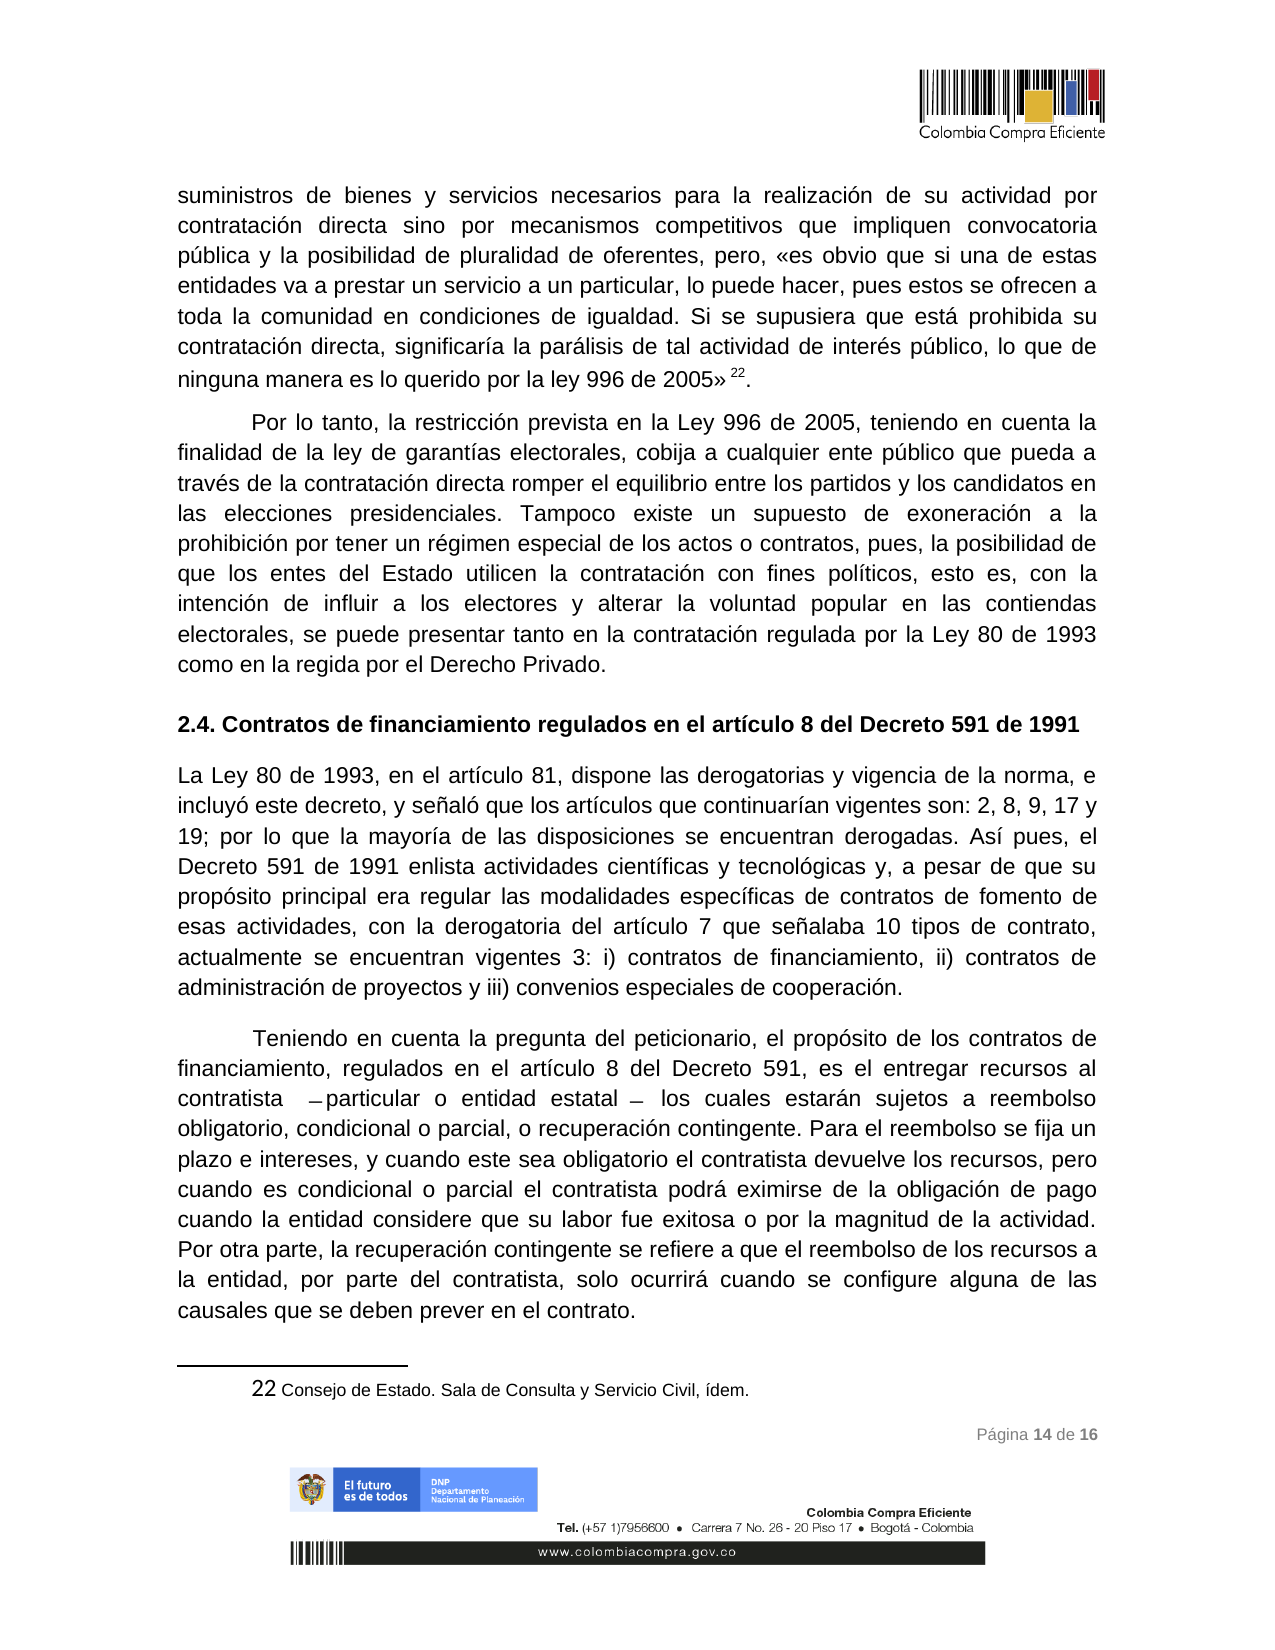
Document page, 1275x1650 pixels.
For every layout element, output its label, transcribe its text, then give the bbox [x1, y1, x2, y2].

text Teniendo en cuenta la pregunta del peticionario, el propósito de los contratos de financiamiento, regulados en el artículo 8 del Decreto 591, es el entregar recursos al contratista ̶ particular o entidad estatal ̶ los cuales estarán sujetos a reembolso obligatorio, condicional o parcial, o recuperación contingente. Para el reembolso se fija un plazo e intereses, y cuando este sea obligatorio el contratista devuelve los recursos, pero cuando es condicional o parcial el contratista podrá eximirse de la obligación de pago cuando la entidad considere que su labor fue exitosa o por la magnitud de la actividad. Por otra parte, la recuperación contingente se refiere a que el reembolso de los recursos a la entidad, por parte del contratista, solo ocurrirá cuando se configure alguna de las causales que se deben prever en el contrato. [177, 1025, 1098, 1323]
text La Ley 80 de 1993, en el artículo 81, dispone las derogatorias y vigencia de la norma, e incluyó este decreto, y señaló que los artículos que continuarían vigentes son: 2, 8, 9, 17 y 19; por lo que la mayoría de las disposiciones se encuentran derogadas. Así pues, el Decreto 591 de 1991 enlista actividades científicas y tecnológicas y, a pesar de que su propósito principal era regular las modalidades específicas de contratos de fomento de esas actividades, con la derogatoria del artículo 7 que señalaba 10 tipos de contrato, actualmente se encuentran vigentes 3: i) contratos de financiamiento, ii) contratos de administración de proyectos y iii) convenios especiales de cooperación. [177, 762, 1098, 1000]
picture [908, 63, 1115, 149]
text Aplicando este razonamiento, se tiene que las empresas industriales y comerciales del estado y a las empresas de servicios públicos oficiales y mixtas no pueden adquirir los suministros de bienes y servicios necesarios para la realización de su actividad por contratación directa sino por mecanismos competitivos que impliquen convocatoria pública y la posibilidad de pluralidad de oferentes, pero, «es obvio que si una de estas entidades va a prestar un servicio a un particular, lo puede hacer, pues estos se ofrecen a toda la comunidad en condiciones de igualdad. Si se supusiera que está prohibida su contratación directa, significaría la parálisis de tal actividad de interés público, lo que de ninguna manera es lo querido por la ley 996 de 2005» . [177, 182, 1098, 392]
text 2.4. Contratos de financiamiento regulados en el artículo 8 del Decreto 591 de 1991 [177, 711, 1098, 737]
picture [289, 1467, 986, 1565]
text Por lo tanto, la restricción prevista en la Ley 996 de 2005, teniendo en cuenta la finalidad de la ley de garantías electorales, cobija a cualquier ente público que pueda a través de la contratación directa romper el equilibrio entre los partidos y los candidatos en las elecciones presidenciales. Tampoco existe un supuesto de exoneración a la prohibición por tener un régimen especial de los actos o contratos, pues, la posibilidad de que los entes del Estado utilicen la contratación con fines políticos, esto es, con la intención de influir a los electores y alterar la voluntad popular en las contiendas electorales, se puede presentar tanto en la contratación regulada por la Ley 80 de 1993 como en la regida por el Derecho Privado. [177, 409, 1098, 677]
